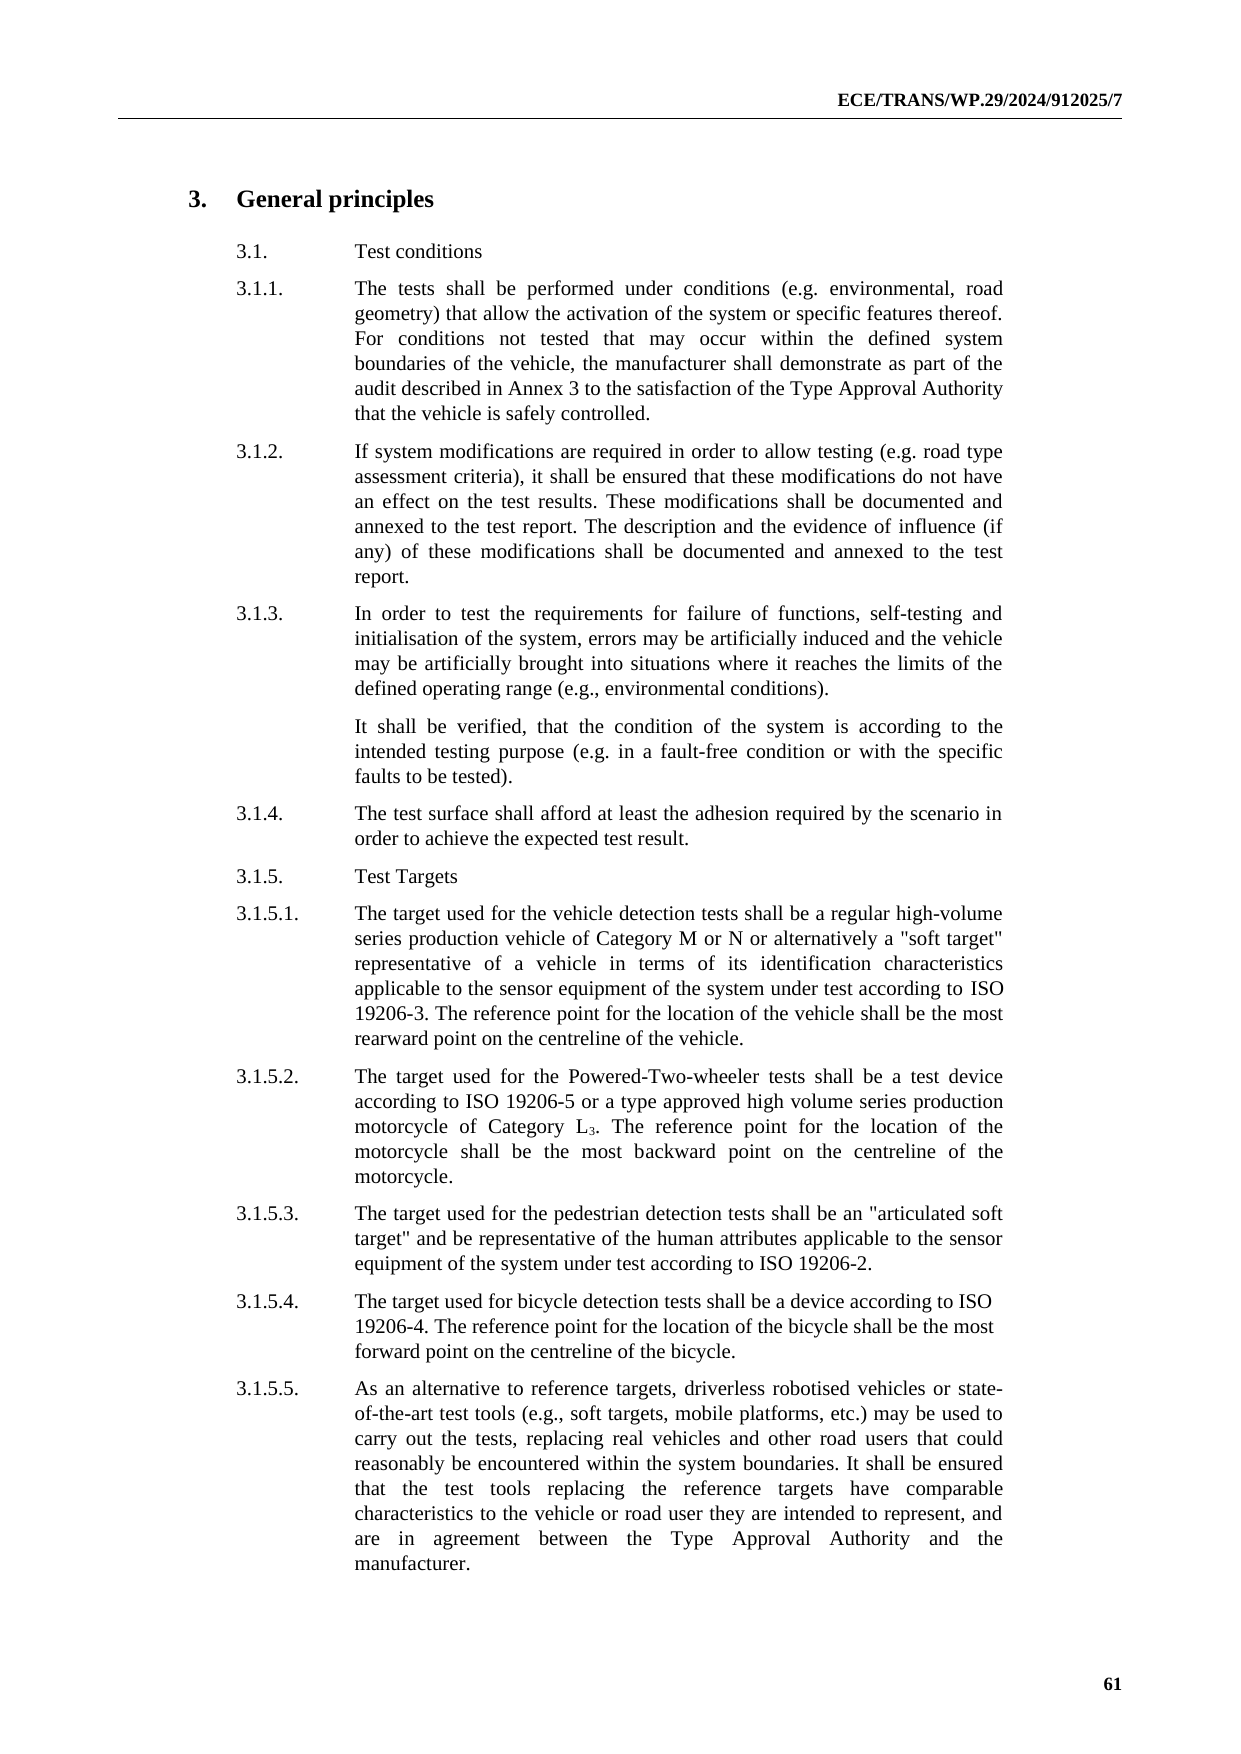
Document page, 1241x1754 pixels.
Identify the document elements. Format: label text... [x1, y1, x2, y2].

text 3.1.2. If system modifications are required in order to allow testing (e.g. road type assessment criteria), it shall be ensured that these modifications do not have an effect on the test results. These modifications shall be documented and annexed to the test report. The description and the evidence of influence (if any) of these modifications shall be documented and annexed to the test report. [236, 438, 1004, 588]
text 3.1.3. In order to test the requirements for failure of functions, self-testing and initialisation of the system, errors may be artificially induced and the vehicle may be artificially brought into situations where it reaches the limits of the defined operating range (e.g., environmental conditions). [236, 601, 1004, 701]
text 3.1.5.1. The target used for the vehicle detection tests shall be a regular high-volume series production vehicle of Category M or N or alternatively a "soft target" representative of a vehicle in terms of its identification characteristics applicable to the sensor equipment of the system under test according to ISO 19206-3. The reference point for the location of the vehicle shall be the most rearward point on the centreline of the vehicle. [236, 901, 1004, 1051]
text 3.1.5.4. The target used for bicycle detection tests shall be a device according to ISO 19206-4. The reference point for the location of the bicycle shall be the most forward point on the centreline of the bicycle. [236, 1288, 1004, 1363]
text 3.1.5.3. The target used for the pedestrian detection tests shall be an "articulated soft target" and be representative of the human attributes applicable to the sensor equipment of the system under test according to ISO 19206-2. [236, 1201, 1004, 1276]
text 3. General principles [118, 185, 1004, 213]
text It shall be verified, that the condition of the system is according to the intended testing purpose (e.g. in a fault-free condition or with the specific faults to be tested). [236, 713, 1004, 788]
text 3.1.1. The tests shall be performed under conditions (e.g. environmental, road geometry) that allow the activation of the system or specific features thereof. For conditions not tested that may occur within the defined system boundaries of the vehicle, the manufacturer shall demonstrate as part of the audit described in Annex 3 to the satisfaction of the Type Approval Authority that the vehicle is safely controlled. [236, 276, 1004, 426]
text 3.1.5. Test Targets [236, 863, 1004, 888]
text 3.1.5.5. As an alternative to reference targets, driverless robotised vehicles or state-of-the-art test tools (e.g., soft targets, mobile platforms, etc.) may be used to carry out the tests, replacing real vehicles and other road users that could reasonably be encountered within the system boundaries. It shall be ensured that the test tools replacing the reference targets have comparable characteristics to the vehicle or road user they are intended to represent, and are in agreement between the Type Approval Authority and the manufacturer. [236, 1376, 1004, 1576]
text 3.1. Test conditions [236, 238, 1004, 263]
text 3.1.5.2. The target used for the Powered-Two-wheeler tests shall be a test device according to ISO 19206-5 or a type approved high volume series production motorcycle of Category L3. The reference point for the location of the motorcycle shall be the most backward point on the centreline of the motorcycle. [236, 1063, 1004, 1188]
text 3.1.4. The test surface shall afford at least the adhesion required by the scenario in order to achieve the expected test result. [236, 801, 1004, 851]
